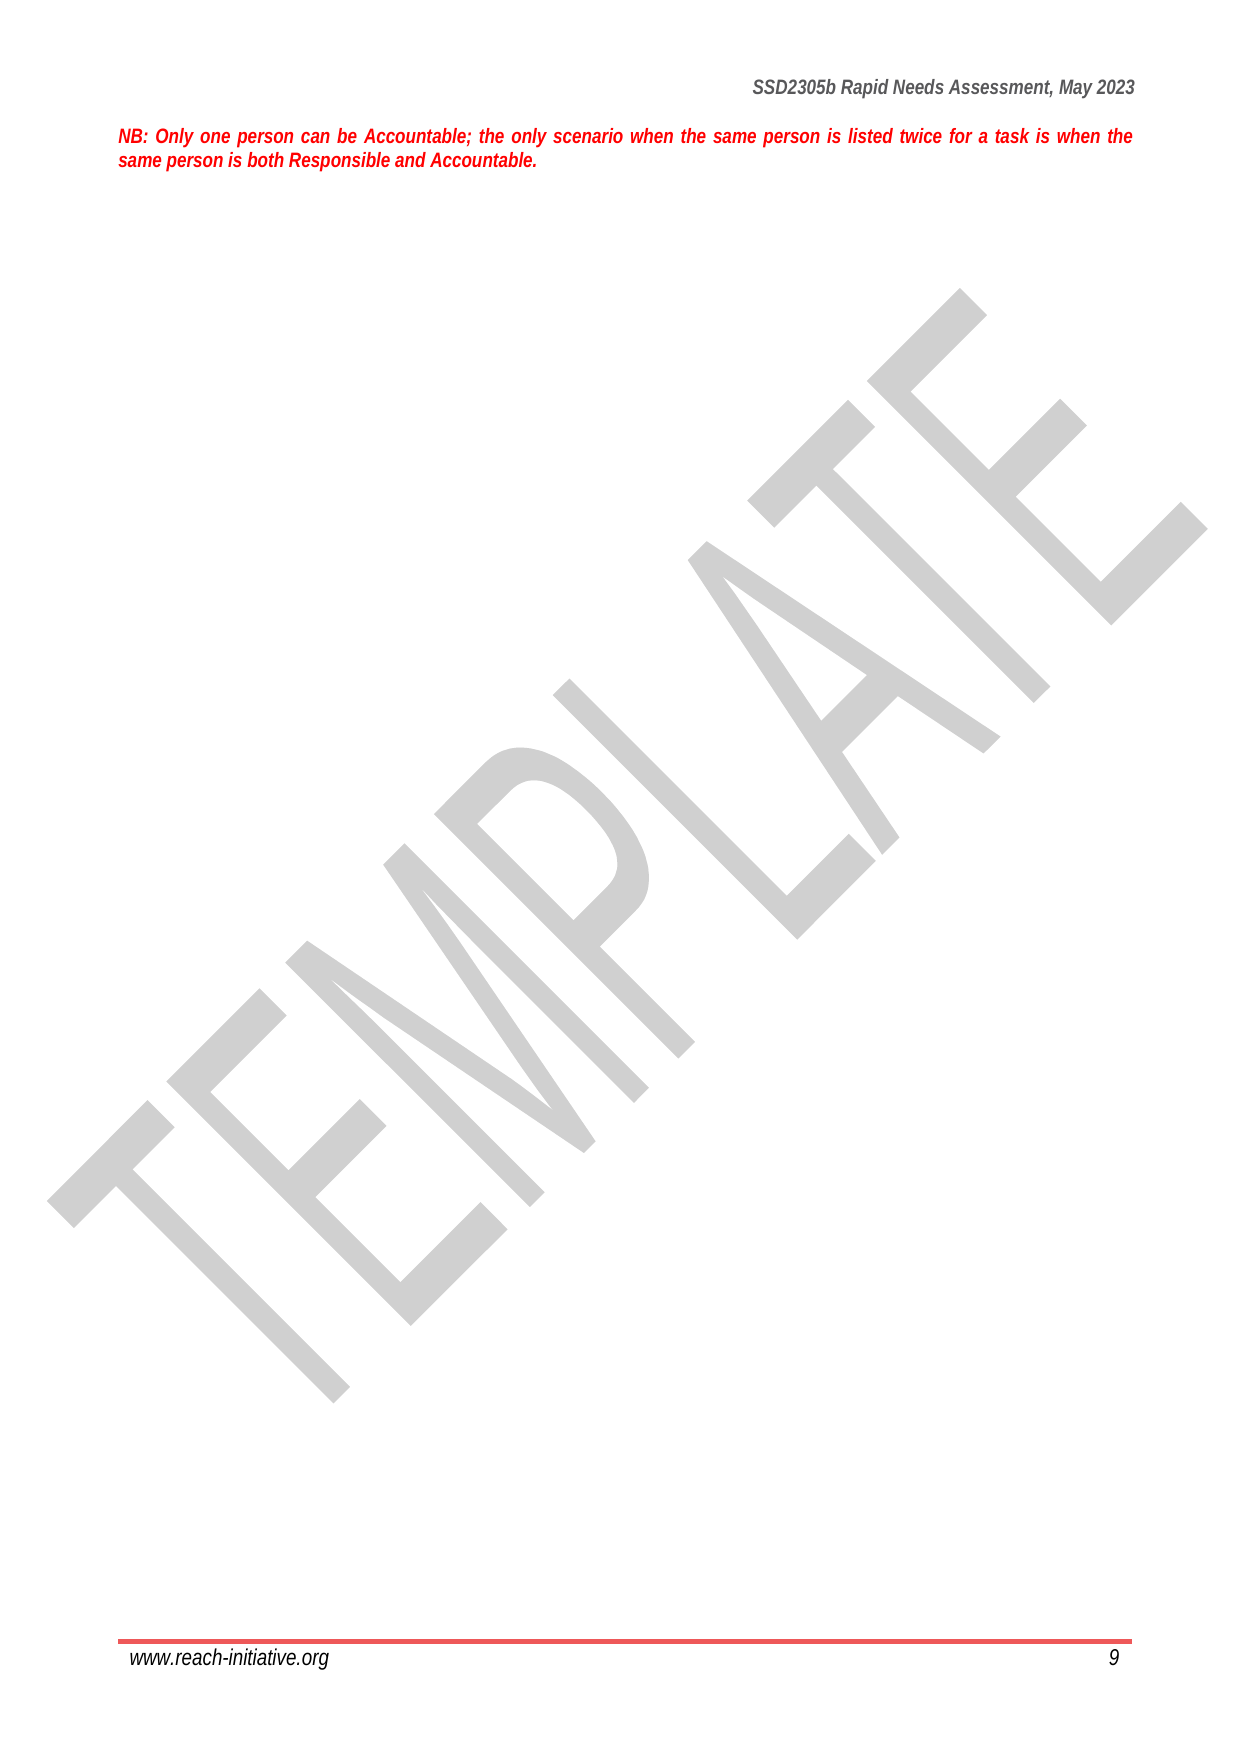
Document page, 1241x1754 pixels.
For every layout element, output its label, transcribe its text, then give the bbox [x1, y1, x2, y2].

text NB: Only one person can be Accountable; the only scenario when the same person is listed twice for a task is when the same person is both Responsible and Accountable. [118, 124, 1137, 172]
